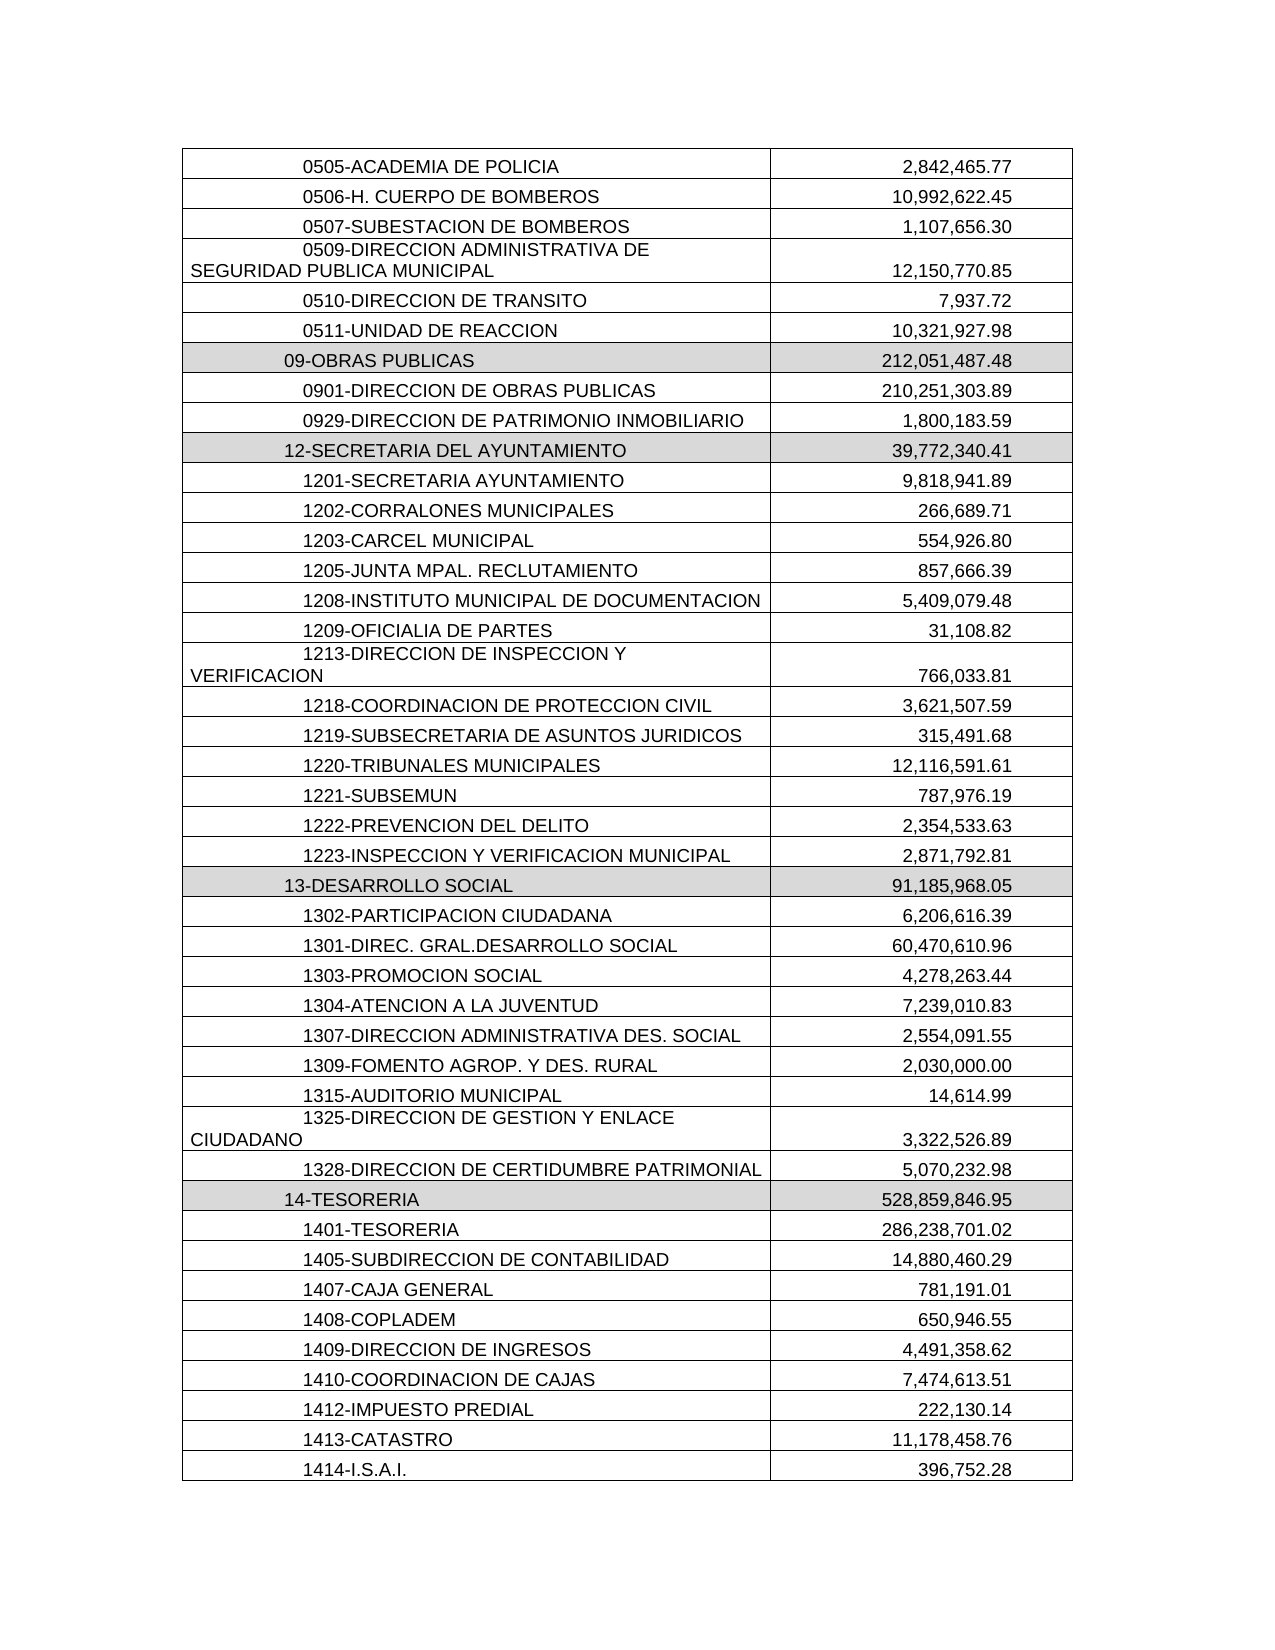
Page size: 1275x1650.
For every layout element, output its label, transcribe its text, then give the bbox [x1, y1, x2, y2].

table_cell 1223-INSPECCION Y VERIFICACION MUNICIPAL [183, 837, 770, 866]
table_cell 1218-COORDINACION DE PROTECCION CIVIL [183, 687, 770, 716]
table_cell 10,992,622.45 [771, 179, 1072, 208]
table_cell 1203-CARCEL MUNICIPAL [183, 523, 770, 552]
table_cell 222,130.14 [771, 1391, 1072, 1420]
table_cell 10,321,927.98 [771, 313, 1072, 342]
table_cell 0510-DIRECCION DE TRANSITO [183, 283, 770, 312]
table_cell 1401-TESORERIA [183, 1211, 770, 1240]
table_cell 266,689.71 [771, 493, 1072, 522]
table_cell 781,191.01 [771, 1271, 1072, 1300]
table_cell 4,278,263.44 [771, 957, 1072, 986]
table_cell 1,800,183.59 [771, 403, 1072, 432]
table_cell 5,070,232.98 [771, 1151, 1072, 1180]
table_cell 286,238,701.02 [771, 1211, 1072, 1240]
table_cell 0511-UNIDAD DE REACCION [183, 313, 770, 342]
table_cell 0929-DIRECCION DE PATRIMONIO INMOBILIARIO [183, 403, 770, 432]
table_cell 1220-TRIBUNALES MUNICIPALES [183, 747, 770, 776]
table_cell 14-TESORERIA [183, 1181, 770, 1210]
table_cell 1407-CAJA GENERAL [183, 1271, 770, 1300]
table_cell 12,150,770.85 [771, 239, 1072, 282]
table_cell 2,871,792.81 [771, 837, 1072, 866]
table_cell 12-SECRETARIA DEL AYUNTAMIENTO [183, 433, 770, 462]
table_cell 2,354,533.63 [771, 807, 1072, 836]
table_cell 9,818,941.89 [771, 463, 1072, 492]
table_cell 1205-JUNTA MPAL. RECLUTAMIENTO [183, 553, 770, 582]
table_cell 1315-AUDITORIO MUNICIPAL [183, 1077, 770, 1106]
table_cell 1201-SECRETARIA AYUNTAMIENTO [183, 463, 770, 492]
table_cell 1408-COPLADEM [183, 1301, 770, 1330]
table_cell 2,554,091.55 [771, 1017, 1072, 1046]
table_cell 857,666.39 [771, 553, 1072, 582]
table_cell 554,926.80 [771, 523, 1072, 552]
table_cell 1412-IMPUESTO PREDIAL [183, 1391, 770, 1420]
table_cell 39,772,340.41 [771, 433, 1072, 462]
table_cell 0505-ACADEMIA DE POLICIA [183, 149, 770, 178]
table_cell 1303-PROMOCION SOCIAL [183, 957, 770, 986]
table_cell 787,976.19 [771, 777, 1072, 806]
table_cell 1202-CORRALONES MUNICIPALES [183, 493, 770, 522]
table_cell 1221-SUBSEMUN [183, 777, 770, 806]
table_cell 1307-DIRECCION ADMINISTRATIVA DES. SOCIAL [183, 1017, 770, 1046]
table_cell 212,051,487.48 [771, 343, 1072, 372]
table_cell 14,880,460.29 [771, 1241, 1072, 1270]
table_cell 14,614.99 [771, 1077, 1072, 1106]
table_cell 766,033.81 [771, 643, 1072, 686]
table_cell 1301-DIREC. GRAL.DESARROLLO SOCIAL [183, 927, 770, 956]
table_cell 3,621,507.59 [771, 687, 1072, 716]
table_cell 11,178,458.76 [771, 1421, 1072, 1450]
table_cell 1414-I.S.A.I. [183, 1451, 770, 1480]
table_cell 1410-COORDINACION DE CAJAS [183, 1361, 770, 1390]
table_cell 650,946.55 [771, 1301, 1072, 1330]
table_cell 396,752.28 [771, 1451, 1072, 1480]
table_cell 1209-OFICIALIA DE PARTES [183, 613, 770, 642]
table_cell 210,251,303.89 [771, 373, 1072, 402]
table_cell 528,859,846.95 [771, 1181, 1072, 1210]
table_cell 12,116,591.61 [771, 747, 1072, 776]
table_cell 91,185,968.05 [771, 867, 1072, 896]
table_cell 1405-SUBDIRECCION DE CONTABILIDAD [183, 1241, 770, 1270]
table_cell 0507-SUBESTACION DE BOMBEROS [183, 209, 770, 238]
table_cell 1208-INSTITUTO MUNICIPAL DE DOCUMENTACION [183, 583, 770, 612]
table_cell 1302-PARTICIPACION CIUDADANA [183, 897, 770, 926]
table_cell 1409-DIRECCION DE INGRESOS [183, 1331, 770, 1360]
table_cell 1222-PREVENCION DEL DELITO [183, 807, 770, 836]
table_cell 09-OBRAS PUBLICAS [183, 343, 770, 372]
table_cell 31,108.82 [771, 613, 1072, 642]
table_cell 315,491.68 [771, 717, 1072, 746]
table_cell 1309-FOMENTO AGROP. Y DES. RURAL [183, 1047, 770, 1076]
table_cell 1213-DIRECCION DE INSPECCION Y VERIFICACION [183, 643, 770, 686]
table_cell 0901-DIRECCION DE OBRAS PUBLICAS [183, 373, 770, 402]
table_cell 3,322,526.89 [771, 1107, 1072, 1150]
table_cell 5,409,079.48 [771, 583, 1072, 612]
table_cell 1304-ATENCION A LA JUVENTUD [183, 987, 770, 1016]
table_cell 0506-H. CUERPO DE BOMBEROS [183, 179, 770, 208]
table_cell 1328-DIRECCION DE CERTIDUMBRE PATRIMONIAL [183, 1151, 770, 1180]
table_cell 60,470,610.96 [771, 927, 1072, 956]
table_cell 7,239,010.83 [771, 987, 1072, 1016]
table_cell 7,474,613.51 [771, 1361, 1072, 1390]
table_cell 1219-SUBSECRETARIA DE ASUNTOS JURIDICOS [183, 717, 770, 746]
table_cell 0509-DIRECCION ADMINISTRATIVA DE SEGURIDAD PUBLICA MUNICIPAL [183, 239, 770, 282]
table_cell 7,937.72 [771, 283, 1072, 312]
table_cell 1325-DIRECCION DE GESTION Y ENLACE CIUDADANO [183, 1107, 770, 1150]
table_cell 2,842,465.77 [771, 149, 1072, 178]
table_cell 13-DESARROLLO SOCIAL [183, 867, 770, 896]
table_cell 2,030,000.00 [771, 1047, 1072, 1076]
table_cell 1413-CATASTRO [183, 1421, 770, 1450]
table_cell 4,491,358.62 [771, 1331, 1072, 1360]
table_cell 6,206,616.39 [771, 897, 1072, 926]
table_cell 1,107,656.30 [771, 209, 1072, 238]
